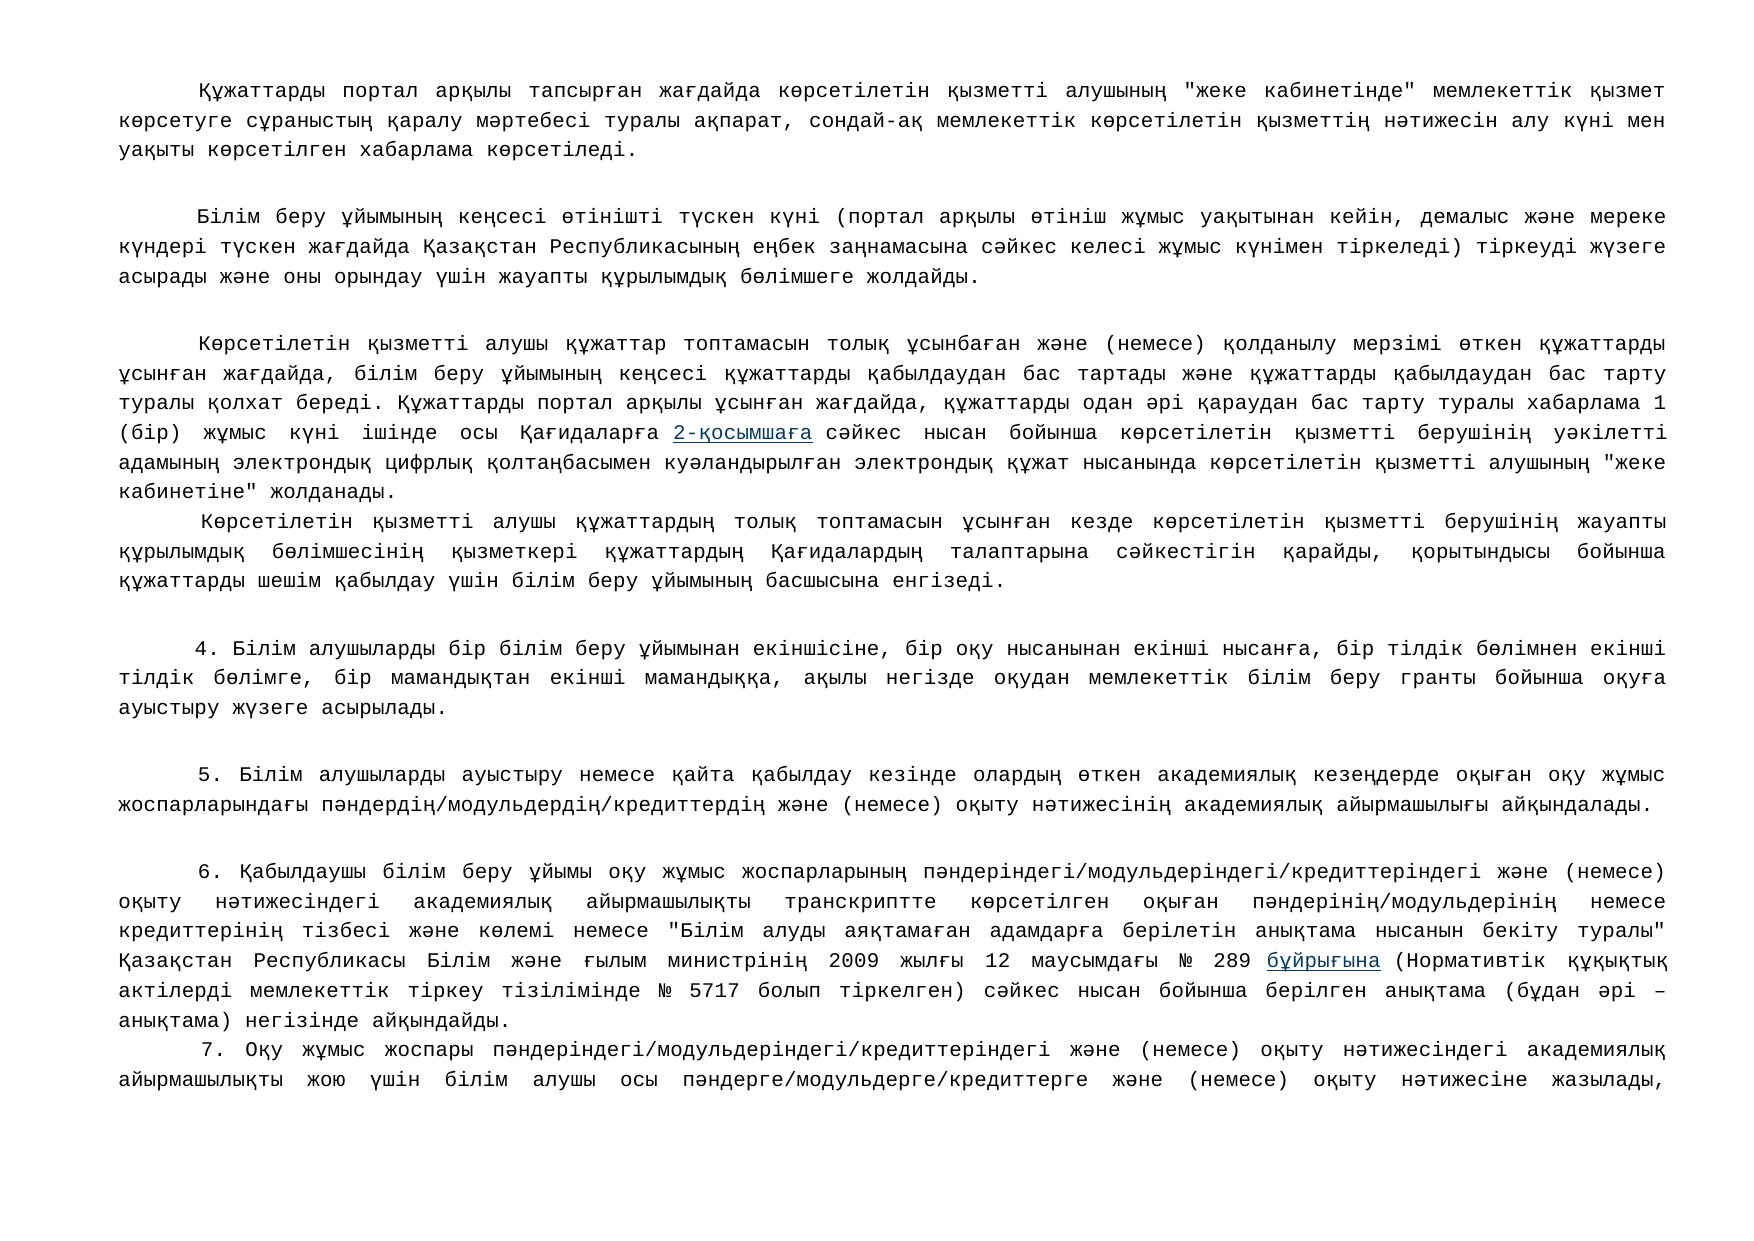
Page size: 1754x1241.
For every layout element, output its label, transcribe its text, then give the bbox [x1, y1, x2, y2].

text Көрсетілетін қызметті алушы құжаттар топтамасын толық ұсынбаған және (немесе) қолданылу мерзімі өткен құжаттарды ұсынған жағдайда, білім беру ұйымының кеңсесі құжаттарды қабылдаудан бас тартады және құжаттарды қабылдаудан бас тарту туралы қолхат береді. Құжаттарды портал арқылы ұсынған жағдайда, құжаттарды одан әрі қараудан бас тарту туралы хабарлама 1 (бір) жұмыс күні ішінде осы Қағидаларға 2-қосымшаға сәйкес нысан бойынша көрсетілетін қызметті берушінің уәкілетті адамының электрондық цифрлық қолтаңбасымен куәландырылған электрондық құжат нысанында көрсетілетін қызметті алушының "жеке кабинетіне" жолданады. [118, 327, 1668, 505]
text 4. Білім алушыларды бір білім беру ұйымынан екіншісіне, бір оқу нысанынан екінші нысанға, бір тілдік бөлімнен екінші тілдік бөлімге, бір мамандықтан екінші мамандыққа, ақылы негізде оқудан мемлекеттік білім беру гранты бойынша оқуға ауыстыру жүзеге асырылады. [118, 632, 1668, 721]
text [118, 1033, 1668, 1093]
text Білім беру ұйымының кеңсесі өтінішті түскен күні (портал арқылы өтініш жұмыс уақытынан кейін, демалыс және мереке күндері түскен жағдайда Қазақстан Республикасының еңбек заңнамасына сәйкес келесі жұмыс күнімен тіркеледі) тіркеуді жүзеге асырады және оны орындау үшін жауапты құрылымдық бөлімшеге жолдайды. [118, 200, 1668, 289]
text Көрсетілетін қызметті алушы құжаттардың толық топтамасын ұсынған кезде көрсетілетін қызметті берушінің жауапты құрылымдық бөлімшесінің қызметкері құжаттардың Қағидалардың талаптарына сәйкестігін қарайды, қорытындысы бойынша құжаттарды шешім қабылдау үшін білім беру ұйымының басшысына енгізеді. [118, 505, 1668, 594]
text 5. Білім алушыларды ауыстыру немесе қайта қабылдау кезінде олардың өткен академиялық кезеңдерде оқыған оқу жұмыс жоспарларындағы пәндердің/модульдердің/кредиттердің және (немесе) оқыту нәтижесінің академиялық айырмашылығы айқындалады. [118, 758, 1668, 818]
text Құжаттарды портал арқылы тапсырған жағдайда көрсетілетін қызметті алушының "жеке кабинетінде" мемлекеттік қызмет көрсетуге сұраныстың қаралу мәртебесі туралы ақпарат, сондай-ақ мемлекеттік көрсетілетін қызметтің нәтижесін алу күні мен уақыты көрсетілген хабарлама көрсетіледі. [118, 74, 1668, 163]
text 6. Қабылдаушы білім беру ұйымы оқу жұмыс жоспарларының пәндеріндегі/модульдеріндегі/кредиттеріндегі және (немесе) оқыту нәтижесіндегі академиялық айырмашылықты транскриптте көрсетілген оқыған пәндерінің/модульдерінің немесе кредиттерінің тізбесі және көлемі немесе "Білім алуды аяқтамаған адамдарға берілетін анықтама нысанын бекіту туралы" Қазақстан Республикасы Білім және ғылым министрінің 2009 жылғы 12 маусымдағы № 289 бұйрығына (Нормативтік құқықтық актілерді мемлекеттік тіркеу тізілімінде № 5717 болып тіркелген) сәйкес нысан бойынша берілген анықтама (бұдан әрі – анықтама) негізінде айқындайды. [118, 855, 1668, 1033]
